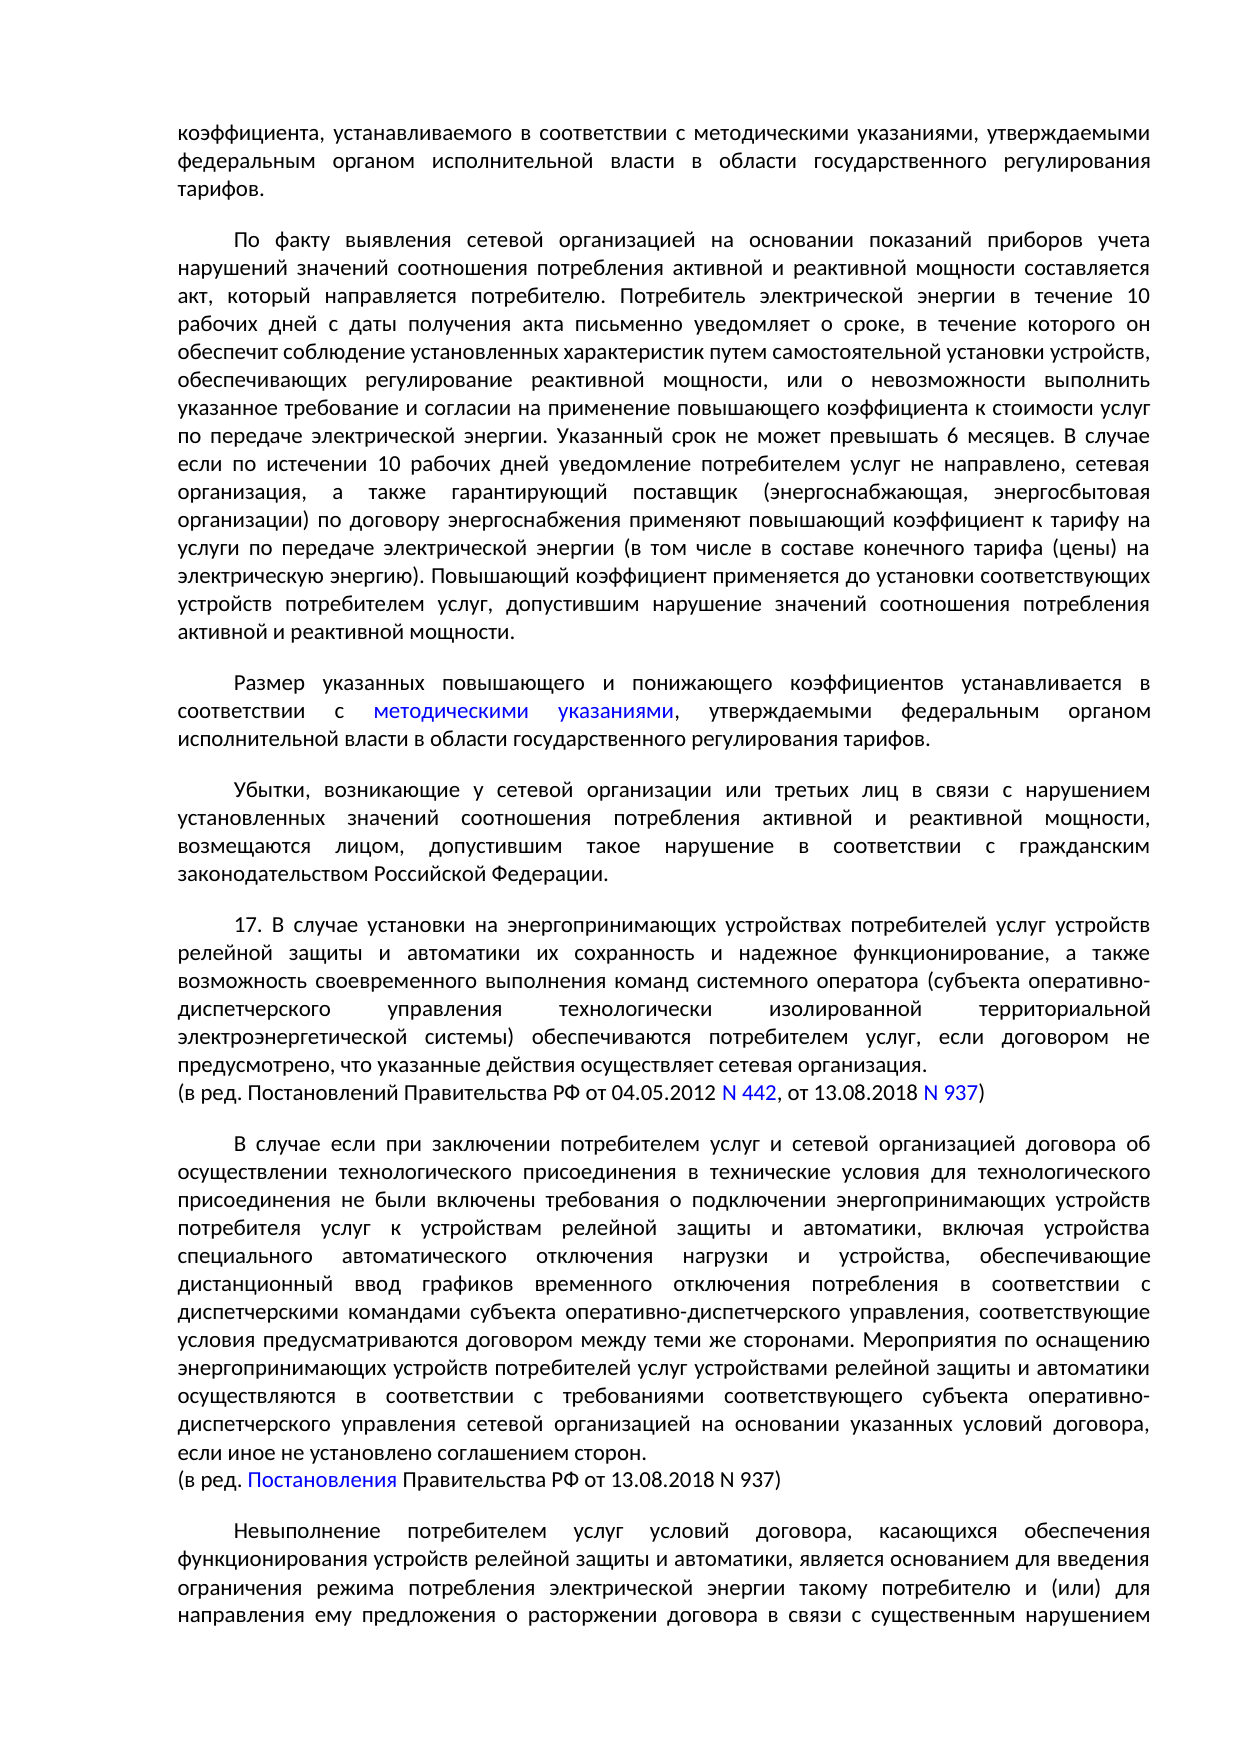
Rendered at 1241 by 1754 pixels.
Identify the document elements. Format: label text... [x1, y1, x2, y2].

text По факту выявления сетевой организацией на основании показаний приборов учета нарушений значений соотношения потребления активной и реактивной мощности составляется акт, который направляется потребителю. Потребитель электрической энергии в течение 10 рабочих дней с даты получения акта письменно уведомляет о сроке, в течение которого он обеспечит соблюдение установленных характеристик путем самостоятельной установки устройств, обеспечивающих регулирование реактивной мощности, или о невозможности выполнить указанное требование и согласии на применение повышающего коэффициента к стоимости услуг по передаче электрической энергии. Указанный срок не может превышать 6 месяцев. В случае если по истечении 10 рабочих дней уведомление потребителем услуг не направлено, сетевая организация, а также гарантирующий поставщик (энергоснабжающая, энергосбытовая организации) по договору энергоснабжения применяют повышающий коэффициент к тарифу на услуги по передаче электрической энергии (в том числе в составе конечного тарифа (цены) на электрическую энергию). Повышающий коэффициент применяется до установки соответствующих устройств потребителем услуг, допустившим нарушение значений соотношения потребления активной и реактивной мощности. [177, 225, 1152, 645]
text Убытки, возникающие у сетевой организации или третьих лиц в связи с нарушением установленных значений соотношения потребления активной и реактивной мощности, возмещаются лицом, допустившим такое нарушение в соответствии с гражданским законодательством Российской Федерации. [177, 775, 1152, 887]
text (в ред. Постановлений Правительства РФ от 04.05.2012 N 442, от 13.08.2018 N 937) [177, 1078, 1152, 1106]
text Размер указанных повышающего и понижающего коэффициентов устанавливается в соответствии с методическими указаниями, утверждаемыми федеральным органом исполнительной власти в области государственного регулирования тарифов. [177, 668, 1152, 752]
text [177, 118, 1152, 202]
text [177, 1517, 1152, 1629]
text В случае если при заключении потребителем услуг и сетевой организацией договора об осуществлении технологического присоединения в технические условия для технологического присоединения не были включены требования о подключении энергопринимающих устройств потребителя услуг к устройствам релейной защиты и автоматики, включая устройства специального автоматического отключения нагрузки и устройства, обеспечивающие дистанционный ввод графиков временного отключения потребления в соответствии с диспетчерскими командами субъекта оперативно-диспетчерского управления, соответствующие условия предусматриваются договором между теми же сторонами. Мероприятия по оснащению энергопринимающих устройств потребителей услуг устройствами релейной защиты и автоматики осуществляются в соответствии с требованиями соответствующего субъекта оперативно-диспетчерского управления сетевой организацией на основании указанных условий договора, если иное не установлено соглашением сторон. [177, 1129, 1152, 1466]
text (в ред. Постановления Правительства РФ от 13.08.2018 N 937) [177, 1466, 1152, 1494]
text 17. В случае установки на энергопринимающих устройствах потребителей услуг устройств релейной защиты и автоматики их сохранность и надежное функционирование, а также возможность своевременного выполнения команд системного оператора (субъекта оперативно-диспетчерского управления технологически изолированной территориальной электроэнергетической системы) обеспечиваются потребителем услуг, если договором не предусмотрено, что указанные действия осуществляет сетевая организация. [177, 910, 1152, 1078]
